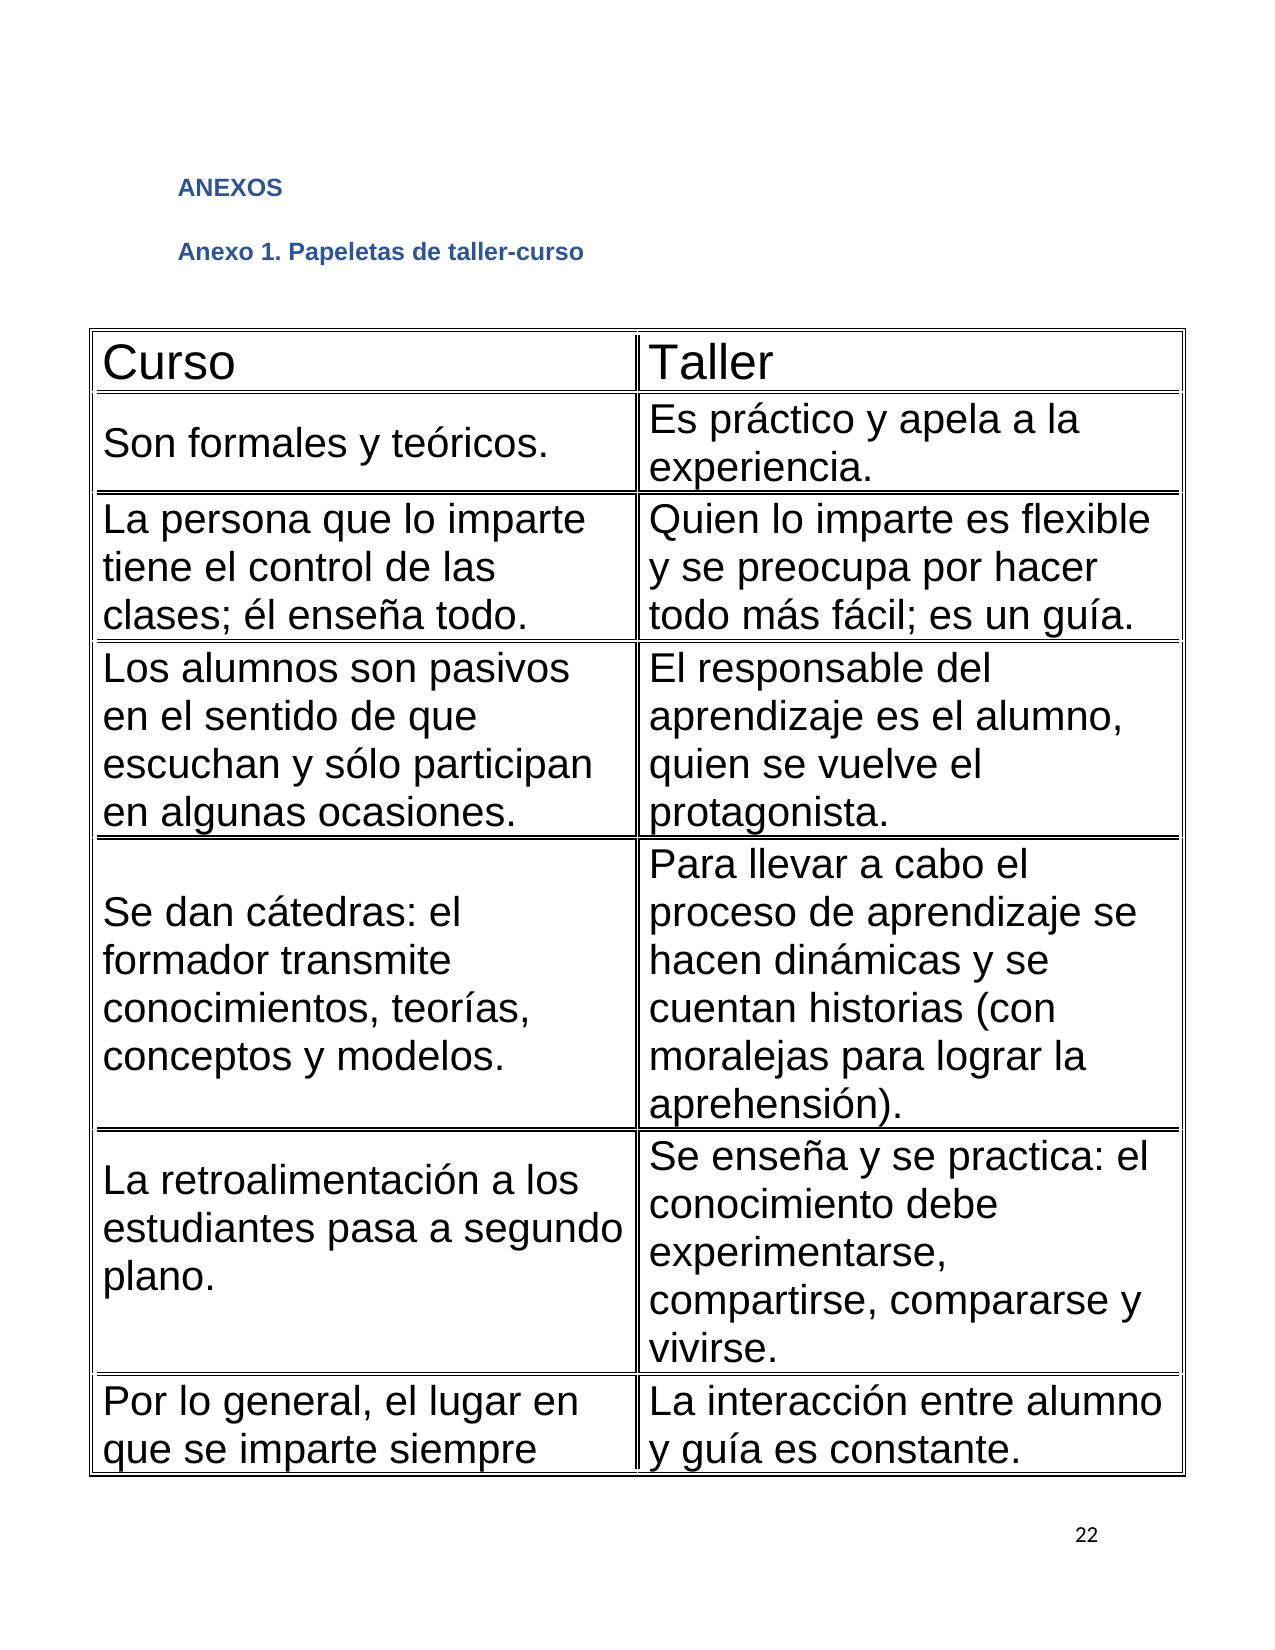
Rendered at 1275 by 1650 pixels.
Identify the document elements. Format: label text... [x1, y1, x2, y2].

table_cell El responsable del aprendizaje es el alumno, quien se vuelve el protagonista. [638, 639, 1184, 835]
table_cell Para llevar a cabo el proceso de aprendizaje se hacen dinámicas y se cuentan historias (con moralejas para lograr la aprehensión). [638, 835, 1184, 1127]
subtitle ANEXOS [177, 173, 1098, 201]
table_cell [638, 1371, 1184, 1472]
table_cell Quien lo imparte es flexible y se preocupa por hacer todo más fácil; es un guía. [638, 490, 1184, 638]
table_cell La persona que lo imparte tiene el control de las clases; él enseña todo. [91, 490, 637, 638]
subtitle Anexo 1. Papeletas de taller-curso [177, 237, 1098, 265]
table_header Taller [638, 332, 1182, 389]
table_cell Los alumnos son pasivos en el sentido de que escuchan y sólo participan en algunas ocasiones. [91, 639, 637, 835]
table_header Curso [93, 332, 637, 389]
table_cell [91, 1371, 637, 1472]
table_cell Se enseña y se practica: el conocimiento debe experimentarse, compartirse, compararse y vivirse. [638, 1127, 1184, 1371]
table_cell Se dan cátedras: el formador transmite conocimientos, teorías, conceptos y modelos. [91, 835, 637, 1127]
table_cell Son formales y teóricos. [91, 390, 637, 490]
table_cell Es práctico y apela a la experiencia. [638, 390, 1184, 490]
table_cell La retroalimentación a los estudiantes pasa a segundo plano. [91, 1127, 637, 1371]
